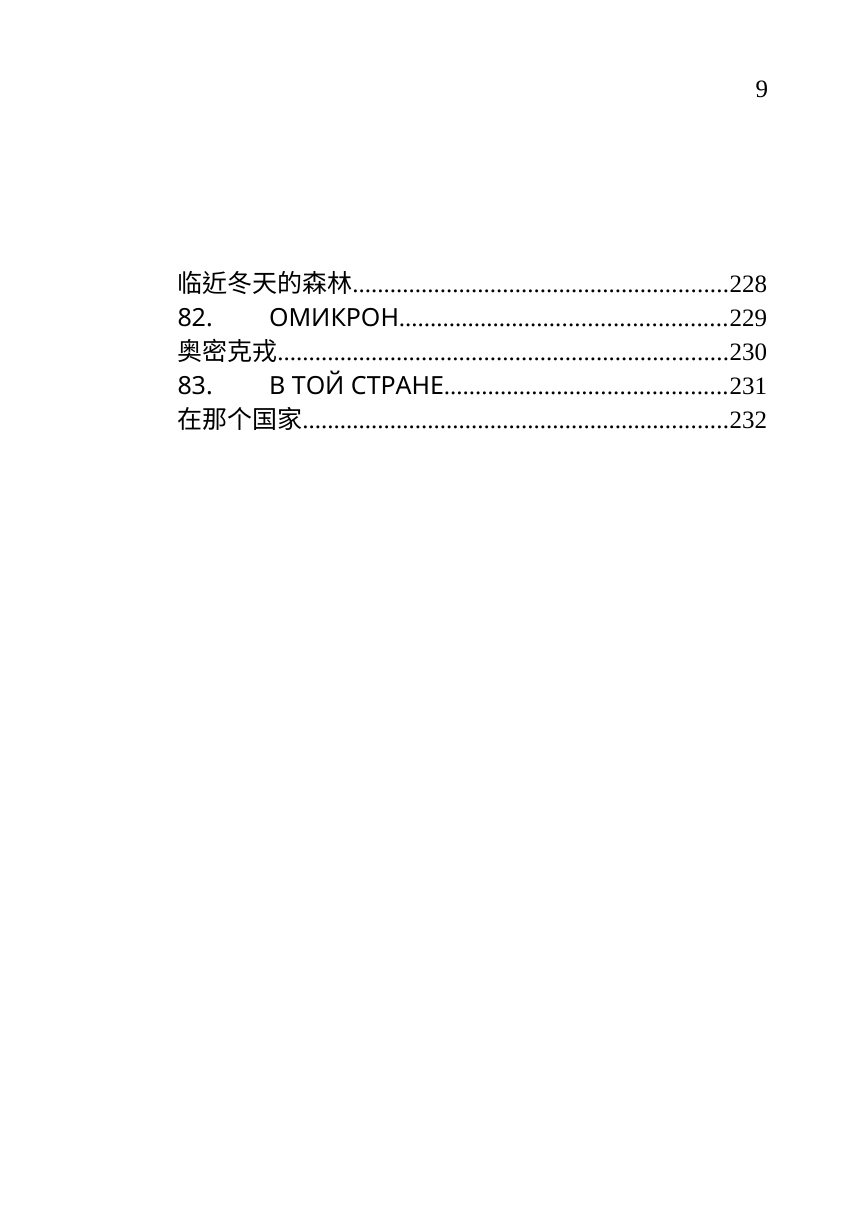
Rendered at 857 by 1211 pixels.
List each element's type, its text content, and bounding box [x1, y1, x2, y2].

text 临近冬天的森林 228 [177, 266, 768, 300]
text 83. В ТОЙ СТРАНЕ 231 [177, 368, 768, 402]
text 82. ОМИКРОН 229 [177, 300, 768, 334]
text 奥密克戎 230 [177, 334, 768, 368]
text 在那个国家 232 [177, 402, 768, 436]
